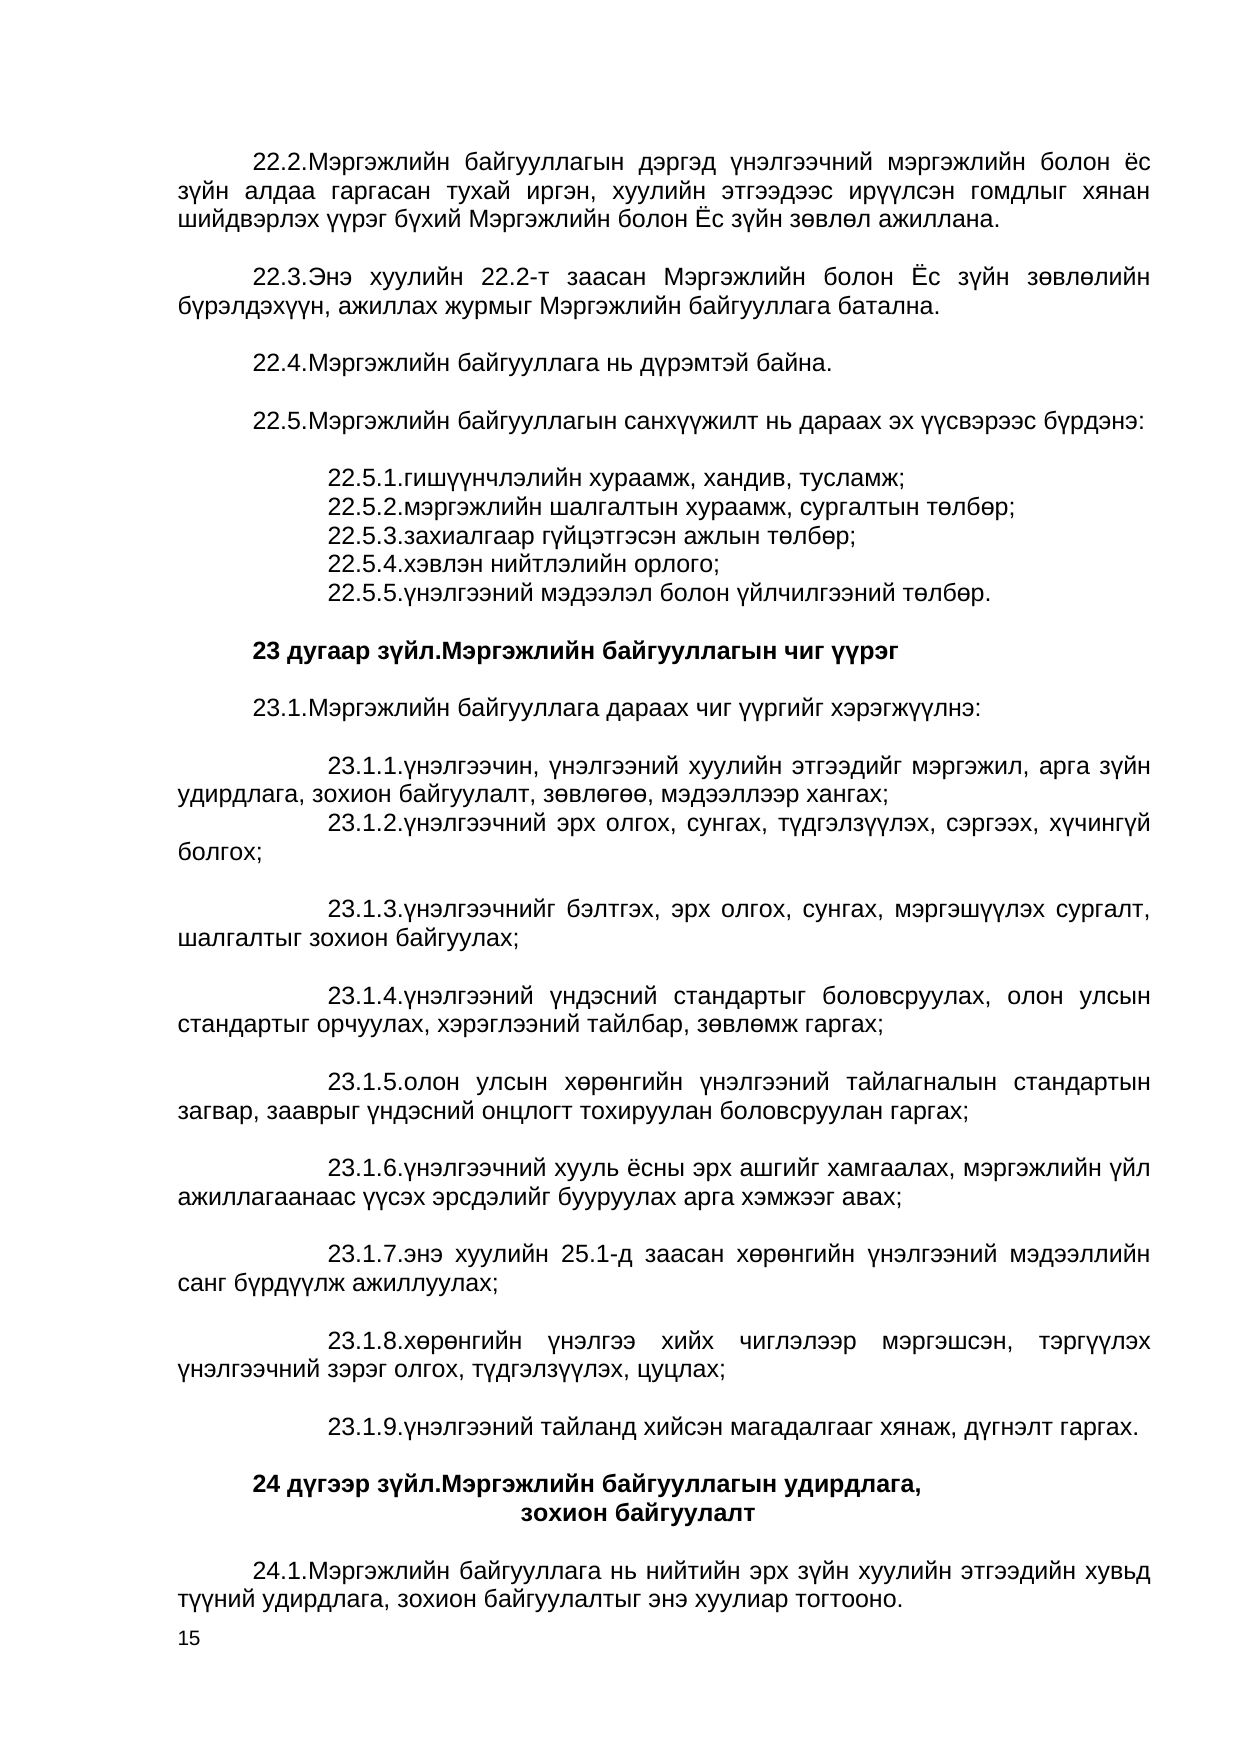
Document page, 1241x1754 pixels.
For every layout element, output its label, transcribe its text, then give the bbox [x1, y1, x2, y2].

text 23.1.9.үнэлгээний тайланд хийсэн магадалгааг хянаж, дүгнэлт гаргах. [177, 1412, 1152, 1441]
text 22.5.5.үнэлгээний мэдээлэл болон үйлчилгээний төлбөр. [238, 578, 1152, 607]
text 23.1.5.олон улсын хөрөнгийн үнэлгээний тайлагналын стандартын загвар, зааврыг үндэсний онцлогт тохируулан боловсруулан гаргах; [177, 1067, 1152, 1124]
text 22.2.Мэргэжлийн байгууллагын дэргэд үнэлгээчний мэргэжлийн болон ёс зүйн алдаа гаргасан тухай иргэн, хуулийн этгээдээс ирүүлсэн гомдлыг хянан шийдвэрлэх үүрэг бүхий Мэргэжлийн болон Ёс зүйн зөвлөл ажиллана. [177, 147, 1152, 233]
text 22.3.Энэ хуулийн 22.2-т заасан Мэргэжлийн болон Ёс зүйн зөвлөлийн бүрэлдэхүүн, ажиллах журмыг Мэргэжлийн байгууллага батална. [177, 262, 1152, 319]
text 24 дүгээр зүйл.Мэргэжлийн байгууллагын удирдлага, [177, 1469, 1152, 1498]
text 23.1.Мэргэжлийн байгууллага дараах чиг үүргийг хэрэгжүүлнэ: [177, 693, 1152, 722]
text 22.5.Мэргэжлийн байгууллагын санхүүжилт нь дараах эх үүсвэрээс бүрдэнэ: [177, 406, 1152, 434]
text 22.5.1.гишүүнчлэлийн хураамж, хандив, тусламж; [238, 463, 1152, 492]
text 24.1.Мэргэжлийн байгууллага нь нийтийн эрх зүйн хуулийн этгээдийн хувьд түүний удирдлага, зохион байгуулалтыг энэ хуулиар тогтооно. [177, 1556, 1152, 1613]
text 22.5.2.мэргэжлийн шалгалтын хураамж, сургалтын төлбөр; [238, 492, 1152, 521]
text 23.1.7.энэ хуулийн 25.1-д заасан хөрөнгийн үнэлгээний мэдээллийн санг бүрдүүлж ажиллуулах; [177, 1239, 1152, 1297]
text 23.1.4.үнэлгээний үндэсний стандартыг боловсруулах, олон улсын стандартыг орчуулах, хэрэглээний тайлбар, зөвлөмж гаргах; [177, 981, 1152, 1038]
text 23.1.6.үнэлгээчний хууль ёсны эрх ашгийг хамгаалах, мэргэжлийн үйл ажиллагаанаас үүсэх эрсдэлийг бууруулах арга хэмжээг авах; [177, 1153, 1152, 1211]
text 22.5.3.захиалгаар гүйцэтгэсэн ажлын төлбөр; [238, 521, 1152, 549]
text зохион байгуулалт [177, 1498, 1152, 1527]
text 23 дугаар зүйл.Мэргэжлийн байгууллагын чиг үүрэг [177, 636, 1152, 664]
text 22.4.Мэргэжлийн байгууллага нь дүрэмтэй байна. [177, 348, 1152, 377]
text 23.1.1.үнэлгээчин, үнэлгээний хуулийн этгээдийг мэргэжил, арга зүйн удирдлага, зохион байгуулалт, зөвлөгөө, мэдээллээр хангах; [177, 751, 1152, 808]
text 23.1.2.үнэлгээчний эрх олгох, сунгах, түдгэлзүүлэх, сэргээх, хүчингүй болгох; [177, 808, 1152, 866]
text 23.1.8.хөрөнгийн үнэлгээ хийх чиглэлээр мэргэшсэн, тэргүүлэх үнэлгээчний зэрэг олгох, түдгэлзүүлэх, цуцлах; [177, 1326, 1152, 1383]
text 22.5.4.хэвлэн нийтлэлийн орлого; [238, 549, 1152, 578]
text 23.1.3.үнэлгээчнийг бэлтгэх, эрх олгох, сунгах, мэргэшүүлэх сургалт, шалгалтыг зохион байгуулах; [177, 894, 1152, 952]
